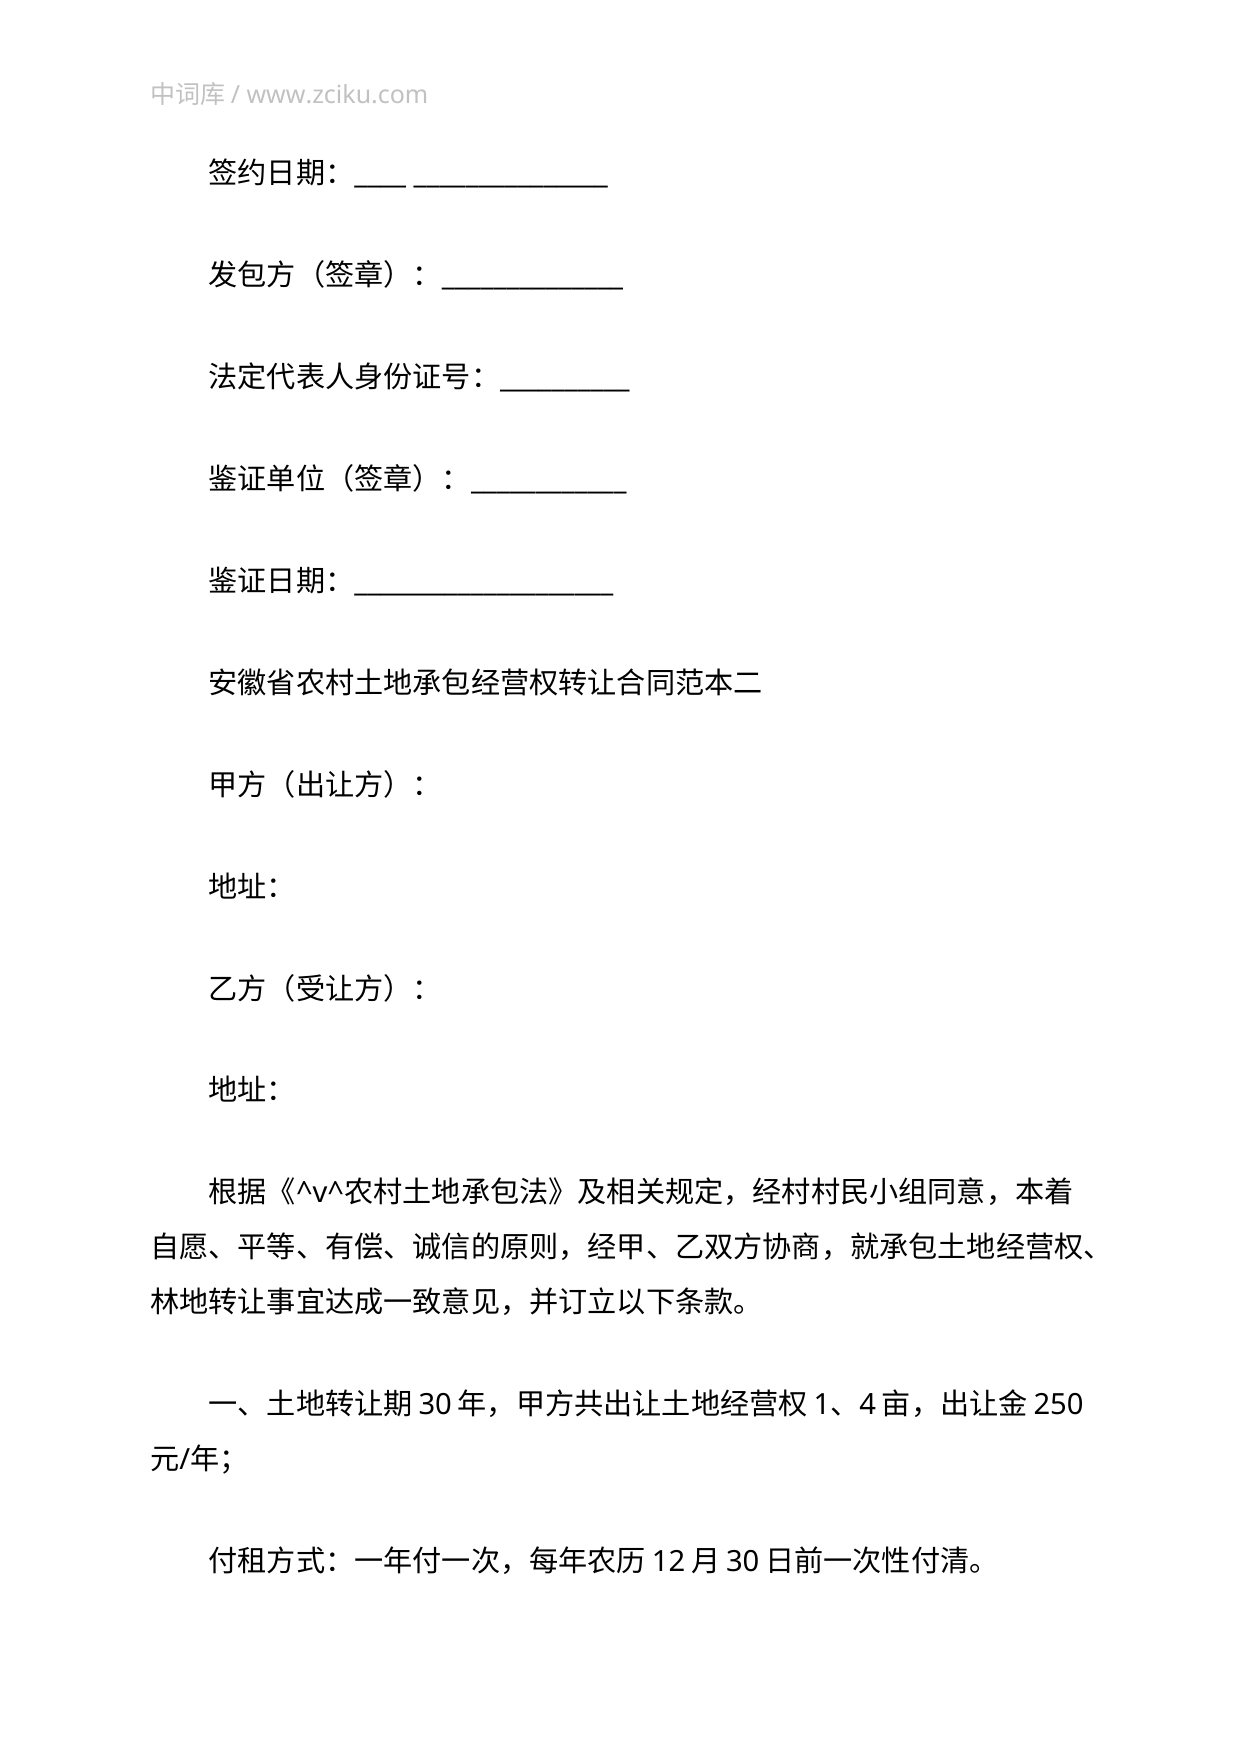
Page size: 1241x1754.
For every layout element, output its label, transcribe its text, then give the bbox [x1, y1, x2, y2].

text 一、土地转让期30年，甲方共出让土地经营权1、4亩，出让金250元/年； [150, 1380, 1090, 1478]
text 鉴证单位（签章）：____________ [150, 456, 1090, 498]
text 签约日期：____ _______________ [150, 150, 1090, 192]
text 根据《^v^农村土地承包法》及相关规定，经村村民小组同意，本着自愿、平等、有偿、诚信的原则，经甲、乙双方协商，就承包土地经营权、林地转让事宜达成一致意见，并订立以下条款。 [150, 1169, 1090, 1321]
text 甲方（出让方）： [150, 762, 1090, 804]
text 地址： [150, 863, 1090, 906]
text 鉴证日期：____________________ [150, 558, 1090, 600]
text 地址： [150, 1067, 1090, 1109]
text 乙方（受让方）： [150, 965, 1090, 1007]
text 安徽省农村土地承包经营权转让合同范本二 [150, 660, 1090, 702]
text 付租方式：一年付一次，每年农历12月30日前一次性付清。 [150, 1537, 1090, 1580]
text 发包方（签章）：______________ [150, 252, 1090, 294]
text 法定代表人身份证号：__________ [150, 354, 1090, 396]
